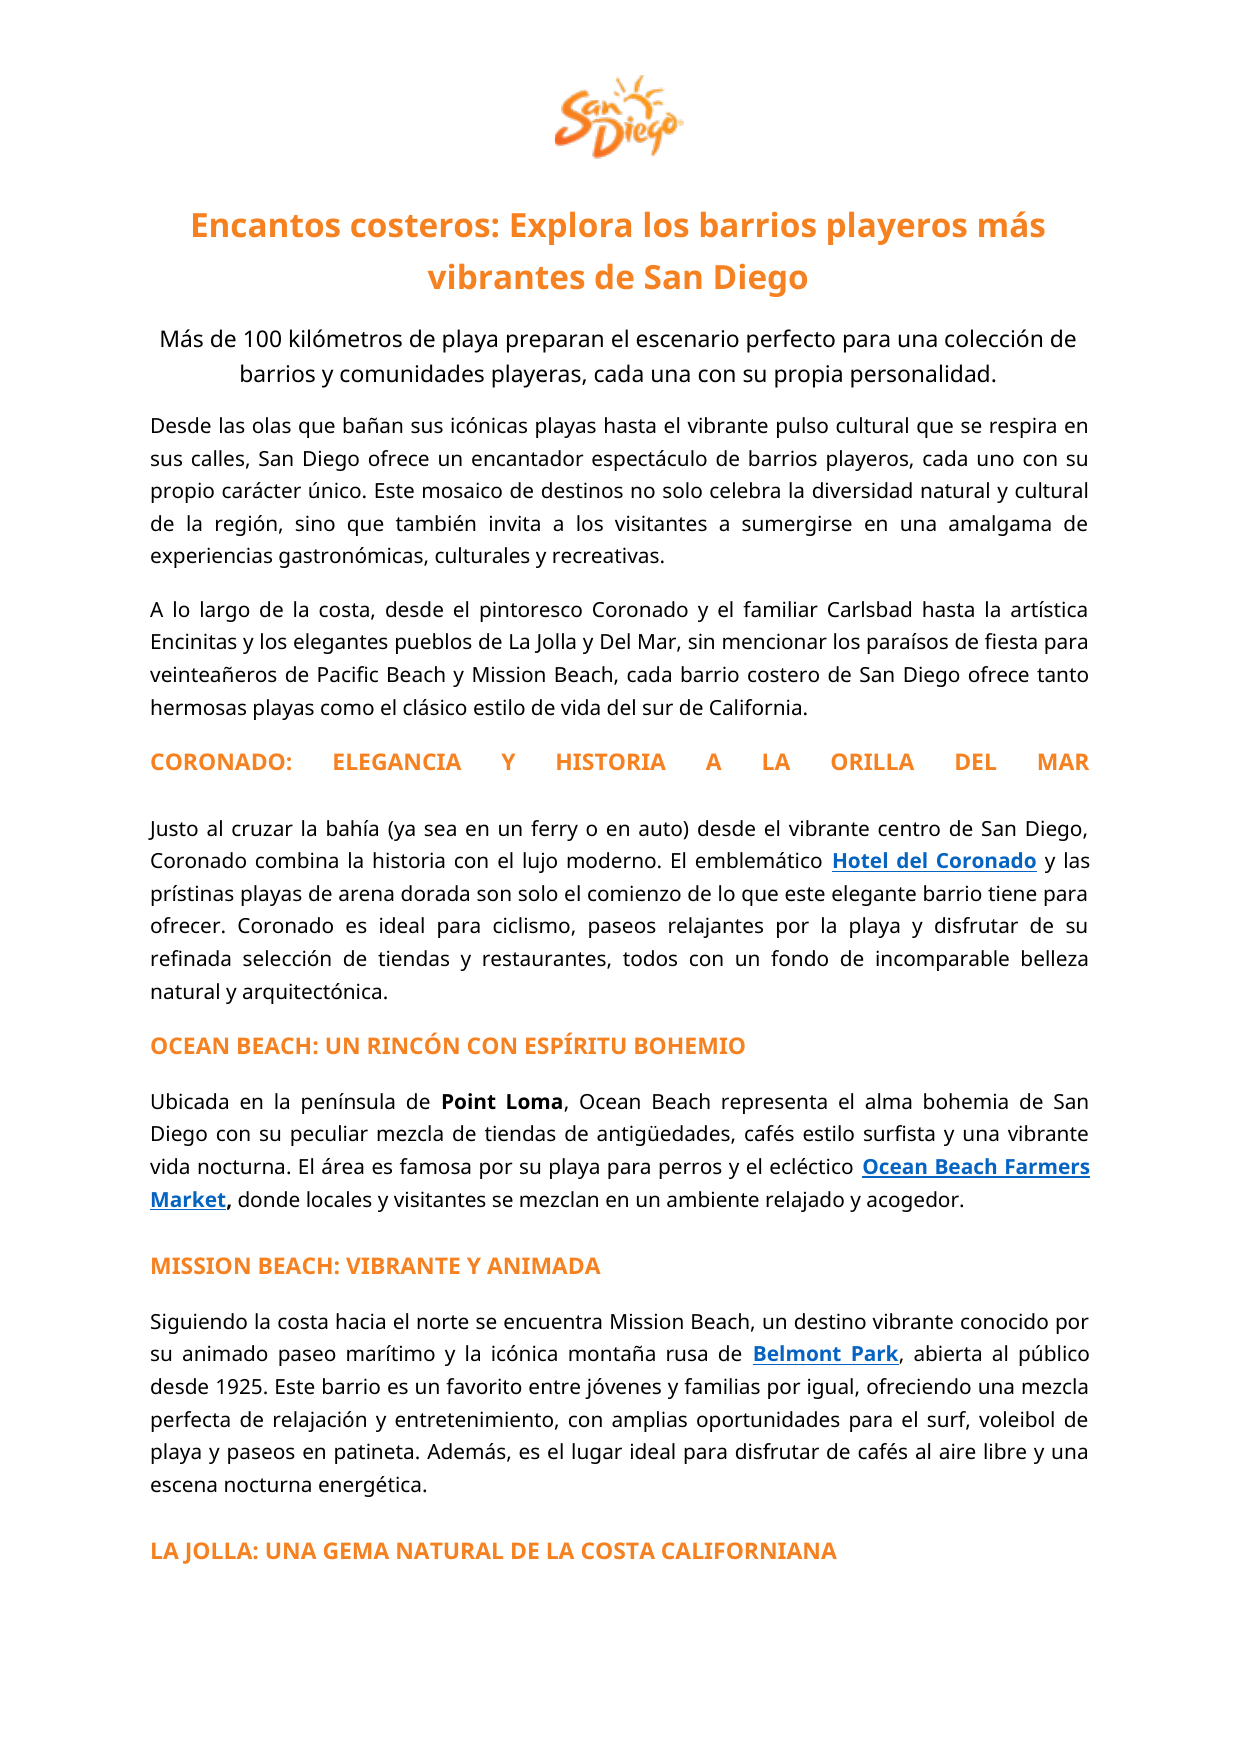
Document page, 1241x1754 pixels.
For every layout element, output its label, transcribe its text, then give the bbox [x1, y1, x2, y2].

text CORONADO: ELEGANCIA Y HISTORIA A LA ORILLA DEL MAR Justo al cruzar la bahía (ya sea en un ferry o en auto) desde el vibrante centro de San Diego, Coronado combina la historia con el lujo moderno. El emblemático Hotel del Coronado y las prístinas playas de arena dorada son solo el comienzo de lo que este elegante barrio tiene para ofrecer. Coronado es ideal para ciclismo, paseos relajantes por la playa y disfrutar de su refinada selección de tiendas y restaurantes, todos con un fondo de incomparable belleza natural y arquitectónica. [150, 746, 1090, 1005]
text MISSION BEACH: VIBRANTE Y ANIMADA [150, 1217, 1090, 1281]
text LA JOLLA: UNA GEMA NATURAL DE LA COSTA CALIFORNIANA [150, 1535, 1090, 1566]
text Ubicada en la península de Point Loma, Ocean Beach representa el alma bohemia de San Diego con su peculiar mezcla de tiendas de antigüedades, cafés estilo surfista y una vibrante vida nocturna. El área es famosa por su playa para perros y el ecléctico Ocean Beach Farmers Market, donde locales y visitantes se mezclan en un ambiente relajado y acogedor. [150, 1087, 1090, 1213]
picture [554, 75, 685, 168]
text Más de 100 kilómetros de playa preparan el escenario perfecto para una colección de barrios y comunidades playeras, cada una con su propia personalidad. [150, 322, 1086, 390]
text Siguiendo la costa hacia el norte se encuentra Mission Beach, un destino vibrante conocido por su animado paseo marítimo y la icónica montaña rusa de Belmont Park, abierta al público desde 1925. Este barrio es un favorito entre jóvenes y familias por igual, ofreciendo una mezcla perfecta de relajación y entretenimiento, con amplias oportunidades para el surf, voleibol de playa y paseos en patineta. Además, es el lugar ideal para disfrutar de cafés al aire libre y una escena nocturna energética. [150, 1307, 1090, 1498]
text Encantos costeros: Explora los barrios playeros más vibrantes de San Diego [150, 201, 1086, 299]
text OCEAN BEACH: UN RINCÓN CON ESPÍRITU BOHEMIO [150, 1030, 1090, 1061]
text A lo largo de la costa, desde el pintoresco Coronado y el familiar Carlsbad hasta la artística Encinitas y los elegantes pueblos de La Jolla y Del Mar, sin mencionar los paraísos de fiesta para veinteañeros de Pacific Beach y Mission Beach, cada barrio costero de San Diego ofrece tanto hermosas playas como el clásico estilo de vida del sur de California. [150, 595, 1090, 721]
text Desde las olas que bañan sus icónicas playas hasta el vibrante pulso cultural que se respira en sus calles, San Diego ofrece un encantador espectáculo de barrios playeros, cada uno con su propio carácter único. Este mosaico de destinos no solo celebra la diversidad natural y cultural de la región, sino que también invita a los visitantes a sumergirse en una amalgama de experiencias gastronómicas, culturales y recreativas. [150, 411, 1090, 570]
